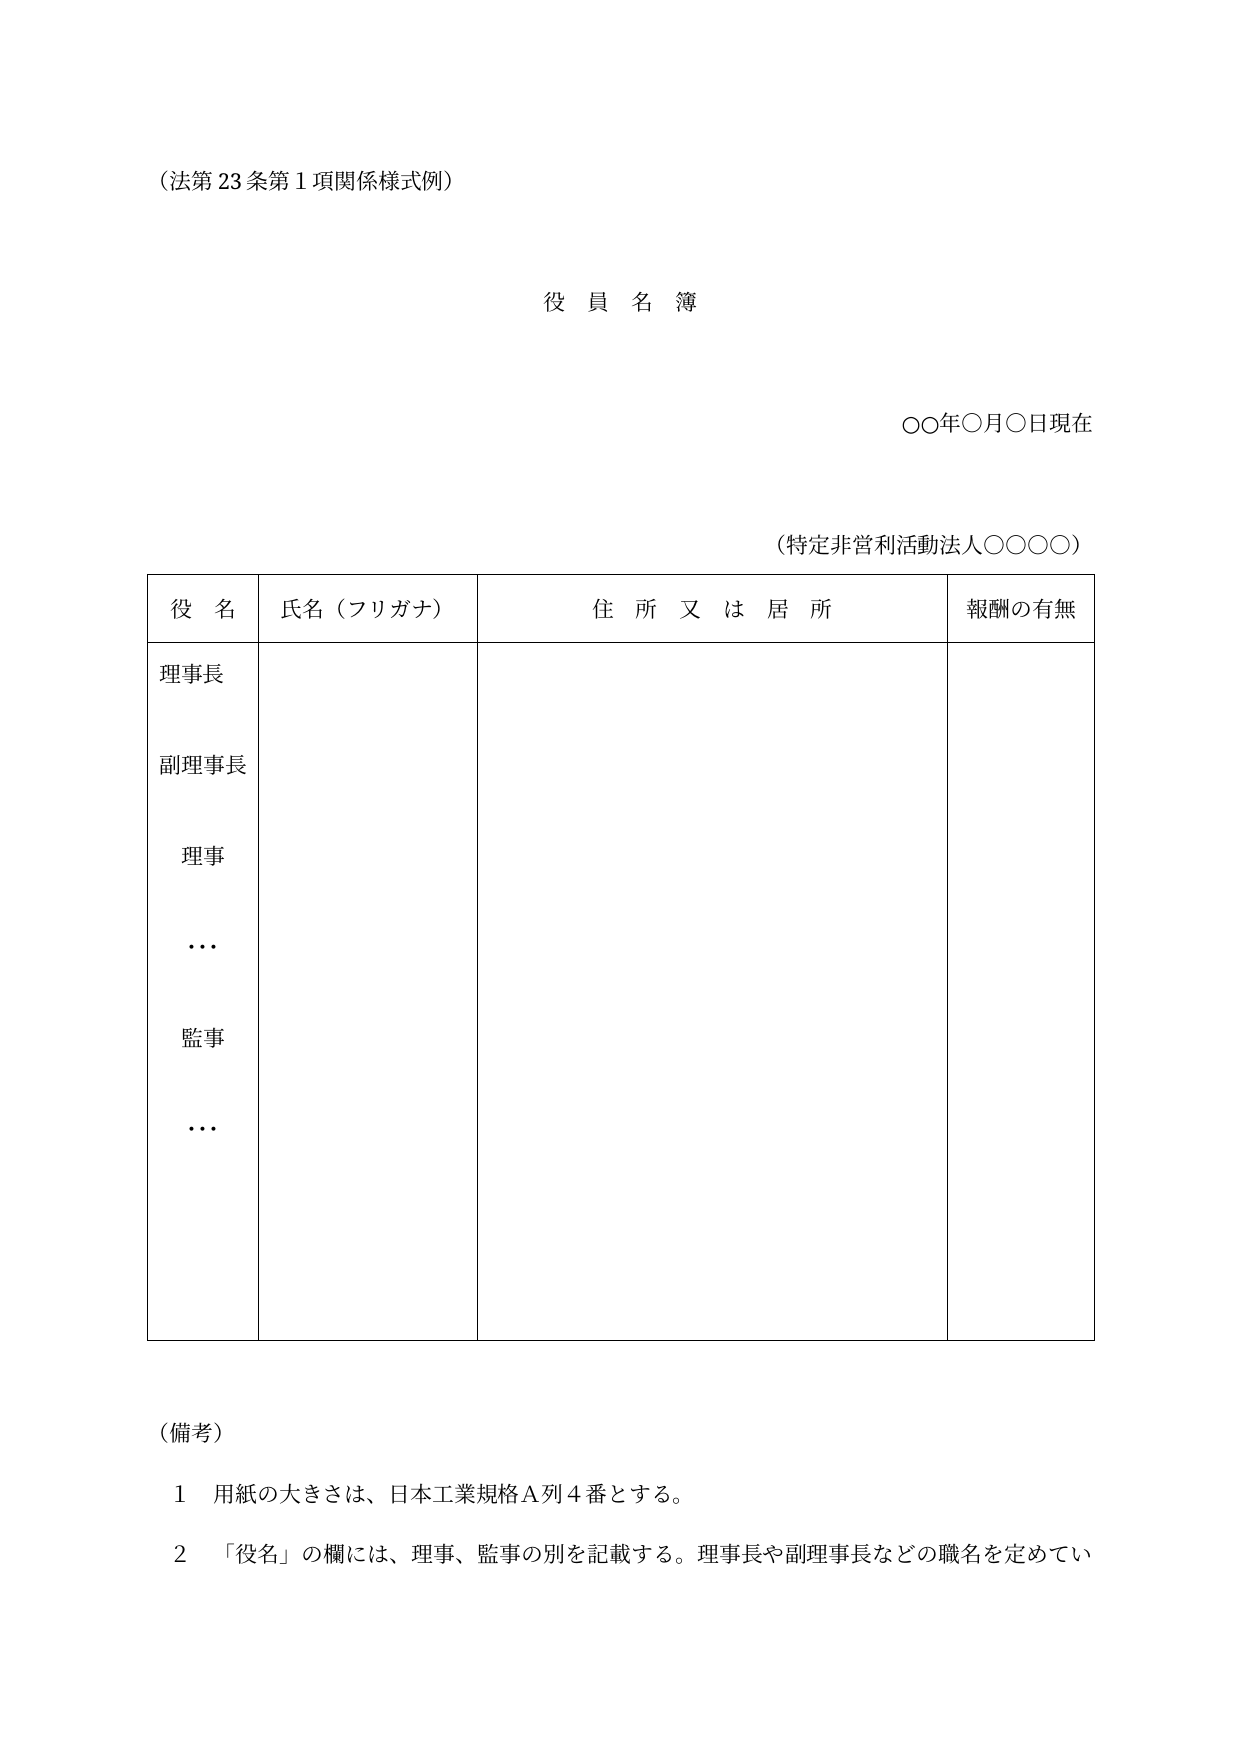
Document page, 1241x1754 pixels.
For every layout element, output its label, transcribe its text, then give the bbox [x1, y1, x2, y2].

text ○○年○月○日現在 [148, 392, 1092, 453]
text １ 用紙の大きさは、日本工業規格Ａ列４番とする。 [148, 1462, 1092, 1523]
table_cell 理事長 副理事長 理事 ･･･ 監事 ･･･ [148, 643, 258, 1340]
table_header 氏名（フリガナ） [259, 575, 477, 642]
table_header 役 名 [148, 575, 258, 642]
table_cell [478, 643, 947, 1340]
text 役 員 名 簿 [148, 271, 1092, 331]
text （法第23条第１項関係様式例） [148, 149, 1092, 210]
text （特定非営利活動法人○○○○） [148, 513, 1092, 574]
table_header 住 所 又 は 居 所 [478, 575, 947, 642]
table_header 報酬の有無 [948, 575, 1094, 642]
table_cell [948, 643, 1094, 1340]
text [169, 1523, 1092, 1583]
table_cell [259, 643, 477, 1340]
text （備考） [148, 1402, 1092, 1462]
